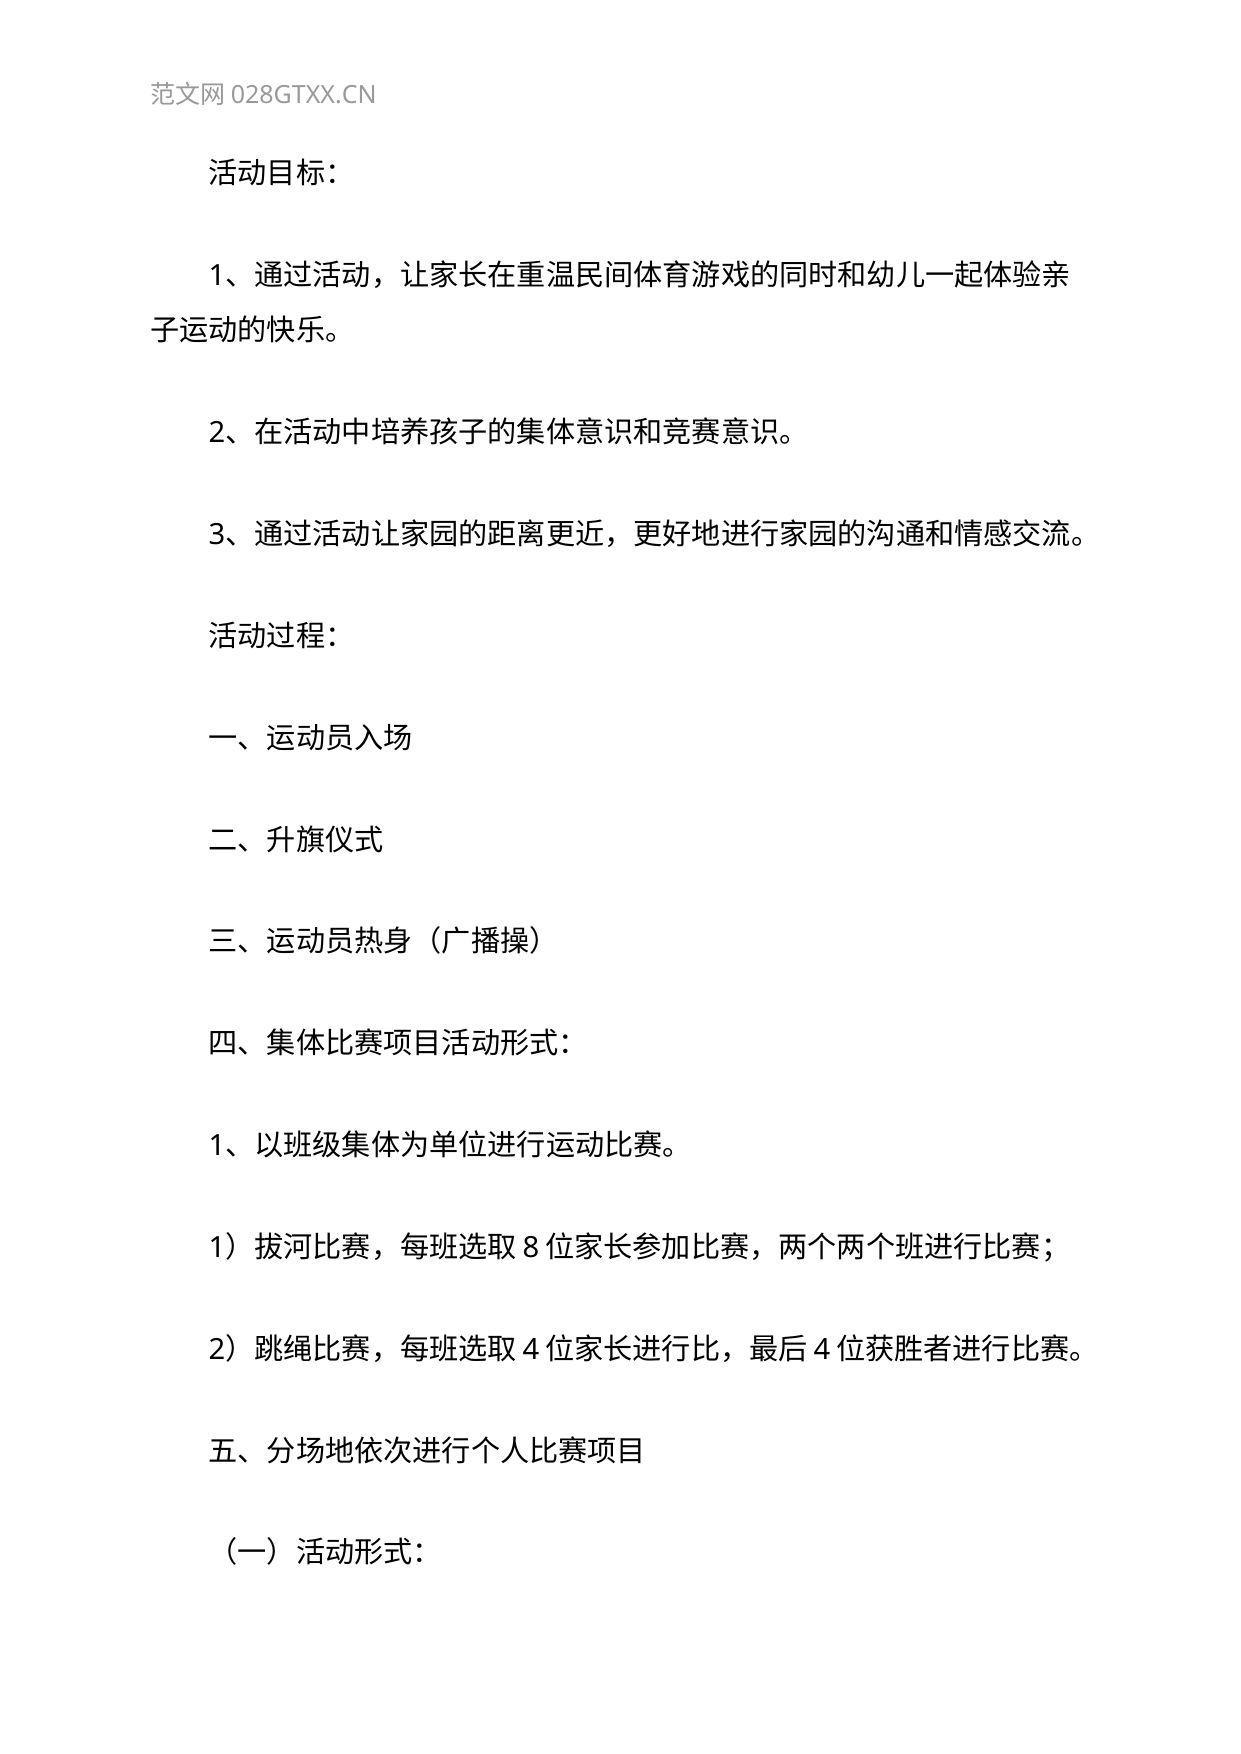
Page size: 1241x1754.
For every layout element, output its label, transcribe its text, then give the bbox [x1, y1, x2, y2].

text 二、升旗仪式 [150, 816, 1090, 858]
text 一、运动员入场 [150, 714, 1090, 757]
text 活动过程： [150, 612, 1090, 655]
text 三、运动员热身（广播操） [150, 918, 1090, 960]
text 1、以班级集体为单位进行运动比赛。 [150, 1121, 1090, 1164]
text 1、通过活动，让家长在重温民间体育游戏的同时和幼儿一起体验亲子运动的快乐。 [150, 252, 1090, 349]
text 四、集体比赛项目活动形式： [150, 1019, 1090, 1062]
text 2）跳绳比赛，每班选取4位家长进行比，最后4位获胜者进行比赛。 [150, 1325, 1090, 1368]
text 3、通过活动让家园的距离更近，更好地进行家园的沟通和情感交流。 [150, 511, 1090, 553]
text 1）拔河比赛，每班选取8位家长参加比赛，两个两个班进行比赛； [150, 1223, 1090, 1266]
text 五、分场地依次进行个人比赛项目 [150, 1427, 1090, 1469]
text （一）活动形式： [150, 1529, 1090, 1571]
text 2、在活动中培养孩子的集体意识和竞赛意识。 [150, 408, 1090, 451]
text 活动目标： [150, 150, 1090, 192]
